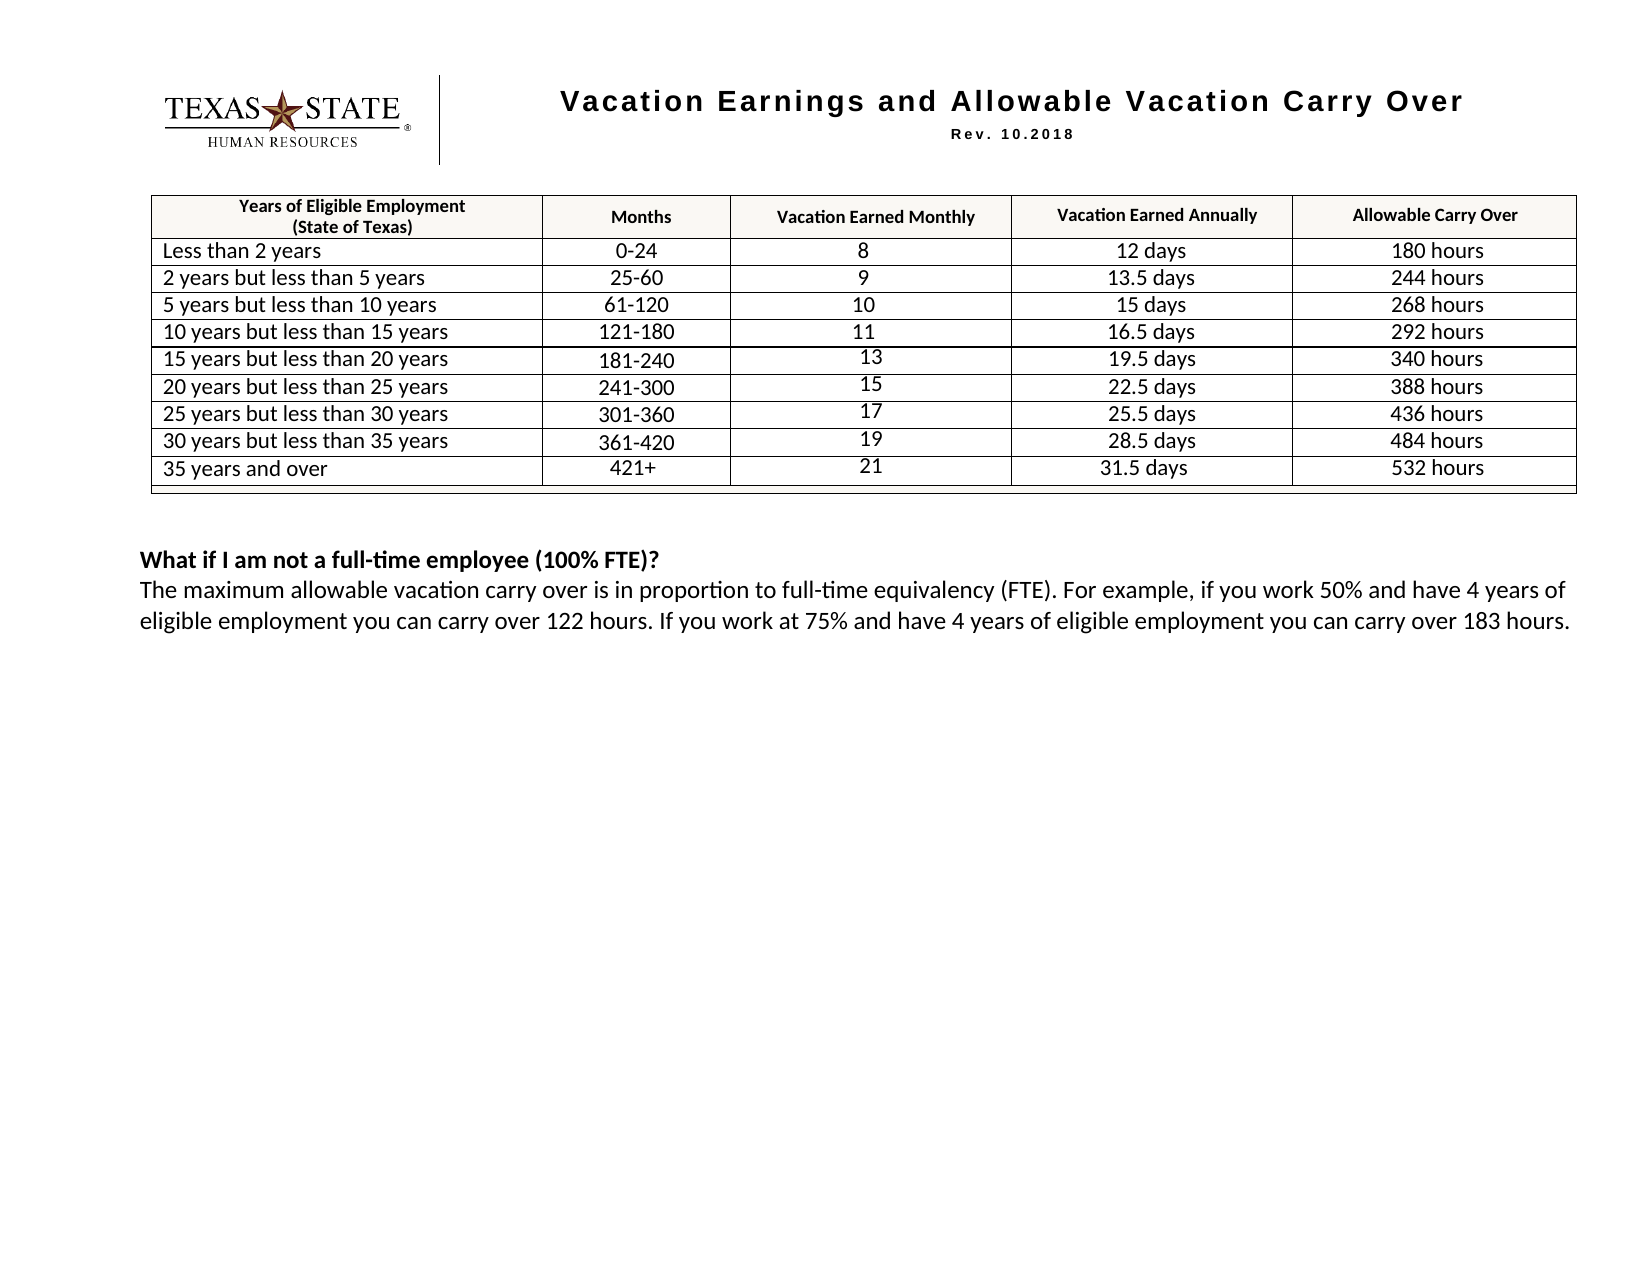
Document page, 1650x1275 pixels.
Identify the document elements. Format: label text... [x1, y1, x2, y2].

table_cell 5 years but less than 10 years [152, 293, 542, 319]
table_cell 10 [731, 293, 1011, 319]
table_cell 301-360 [543, 402, 730, 428]
table_cell 19.5 days [1012, 348, 1292, 374]
table_cell 17 [731, 402, 1011, 428]
text What if I am not a full-time employee (100% FTE)? [139, 544, 1587, 574]
table_cell 15 years but less than 20 years [152, 348, 542, 374]
table_cell 9 [731, 266, 1011, 292]
table_cell 61-120 [543, 293, 730, 319]
table_cell 292 hours [1293, 320, 1576, 346]
table_cell 12 days [1012, 239, 1292, 265]
table_cell 361-420 [543, 429, 730, 456]
table_cell 436 hours [1293, 402, 1576, 428]
table_cell 2 years but less than 5 years [152, 266, 542, 292]
table_cell 268 hours [1293, 293, 1576, 319]
picture [150, 75, 414, 165]
table_cell 484 hours [1293, 429, 1576, 456]
table_cell 421+ [543, 457, 730, 484]
table_cell 180 hours [1293, 239, 1576, 265]
table_cell 121-180 [543, 320, 730, 346]
table_cell 35 years and over [152, 457, 542, 484]
table_header Vacation Earned Annually [1012, 196, 1292, 238]
table_cell 11 [731, 320, 1011, 346]
table_cell 532 hours [1293, 457, 1576, 484]
table_header Months [543, 196, 730, 238]
table_cell [152, 486, 1576, 493]
table_cell 25-60 [543, 266, 730, 292]
table_cell 16.5 days [1012, 320, 1292, 346]
table_cell 13.5 days [1012, 266, 1292, 292]
table_cell 25 years but less than 30 years [152, 402, 542, 428]
table_cell 20 years but less than 25 years [152, 375, 542, 401]
table_cell 244 hours [1293, 266, 1576, 292]
table_cell 10 years but less than 15 years [152, 320, 542, 346]
table_cell 0-24 [543, 239, 730, 265]
table_cell 28.5 days [1012, 429, 1292, 456]
table_header Vacation Earned Monthly [731, 196, 1011, 238]
table_cell 25.5 days [1012, 402, 1292, 428]
table_cell 22.5 days [1012, 375, 1292, 401]
table_cell 340 hours [1293, 348, 1576, 374]
table_cell 31.5 days [1012, 457, 1292, 484]
table_header Years of Eligible Employment (State of Texas) [152, 196, 542, 238]
text The maximum allowable vacation carry over is in proportion to full-time equivalency (FTE). For example, if you work 50% and have 4 years of eligible employment you can carry over 122 hours. If you work at 75% and have 4 years of eligible employment you can carry over 183 hours. [139, 574, 1587, 636]
table_cell 13 [731, 348, 1011, 374]
table_cell 388 hours [1293, 375, 1576, 401]
table_cell Less than 2 years [152, 239, 542, 265]
table_cell 15 [731, 375, 1011, 401]
table_header Allowable Carry Over [1293, 196, 1576, 238]
table_cell 8 [731, 239, 1011, 265]
table_cell 181-240 [543, 348, 730, 374]
table_cell 241-300 [543, 375, 730, 401]
table_cell 15 days [1012, 293, 1292, 319]
table_cell 30 years but less than 35 years [152, 429, 542, 456]
table_cell 21 [731, 457, 1011, 484]
table_cell 19 [731, 429, 1011, 456]
